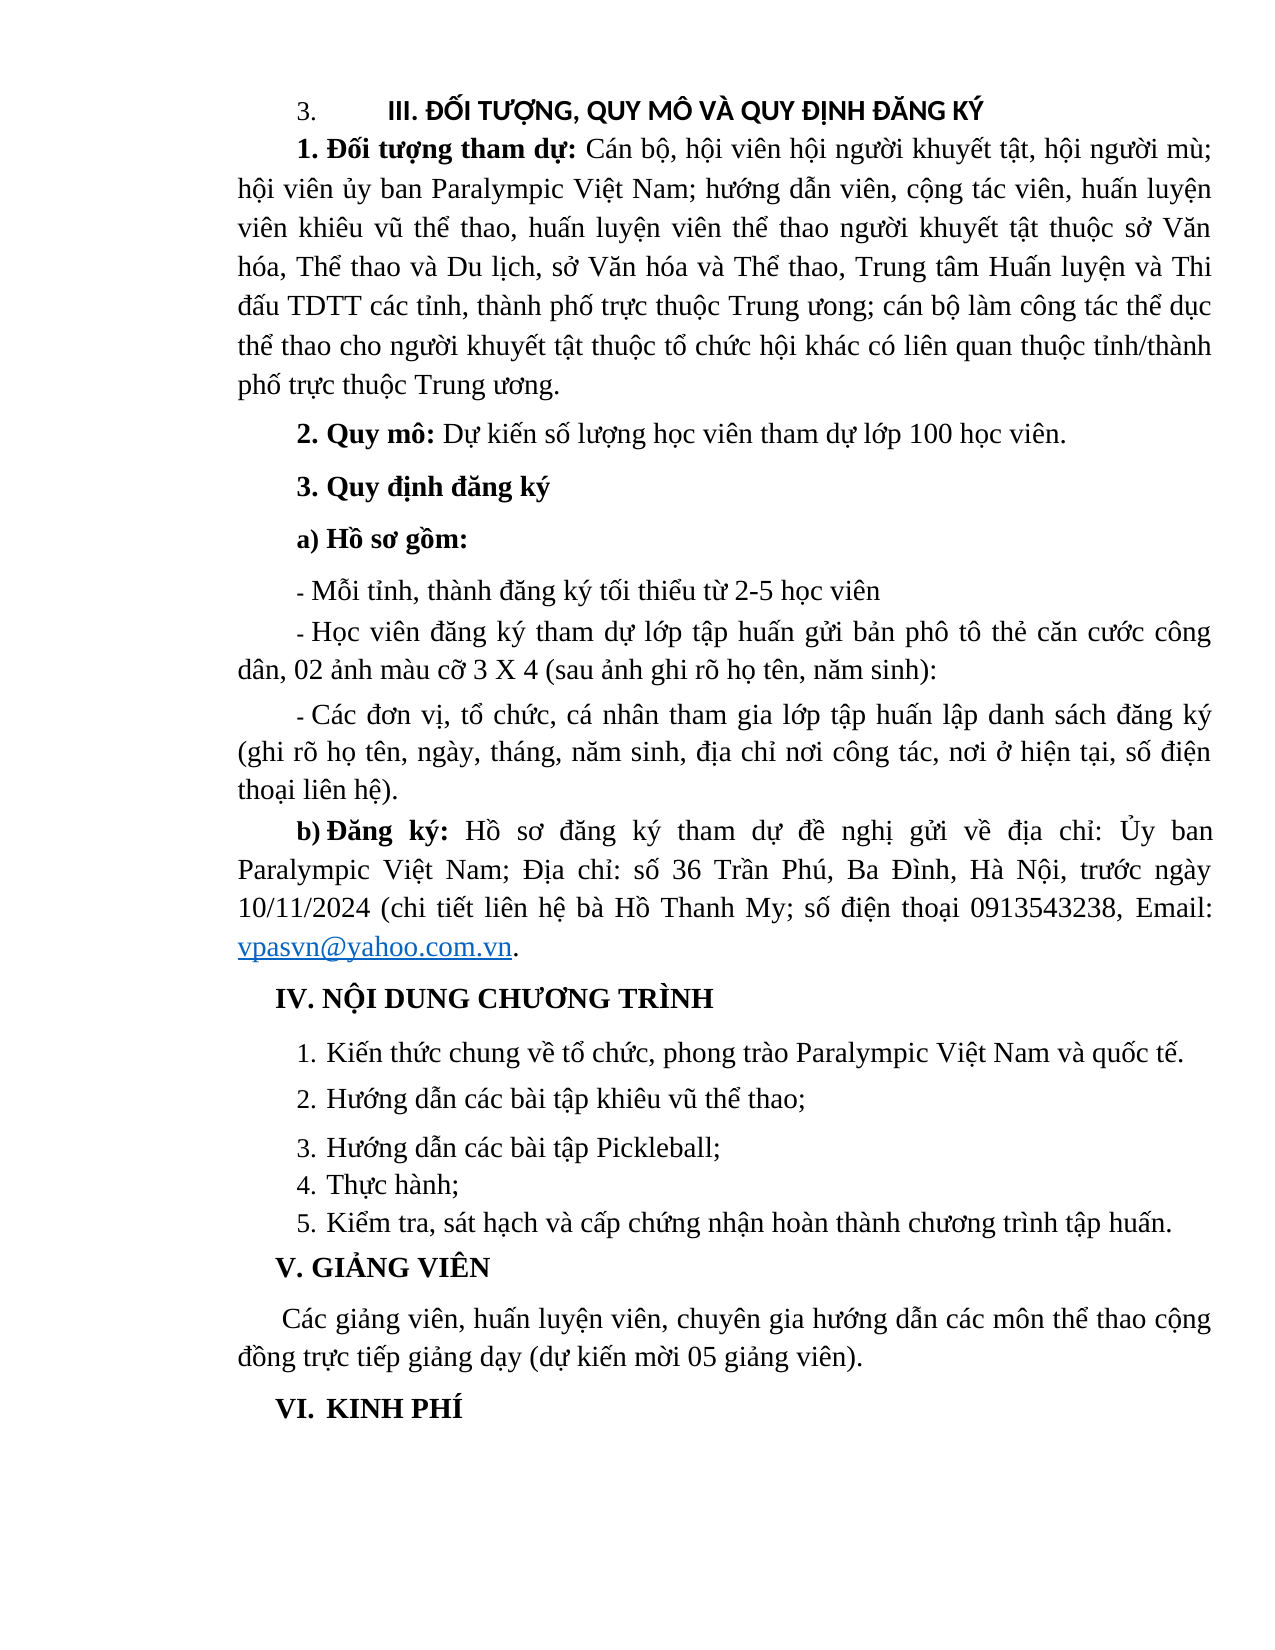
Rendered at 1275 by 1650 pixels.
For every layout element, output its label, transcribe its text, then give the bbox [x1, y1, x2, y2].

list Đối tượng tham dự: Cán bộ, hội viên hội người khuyết tật, hội người mù; hội viên ủy ban Paralympic Việt Nam; hướng dẫn viên, cộng tác viên, huấn luyện viên khiêu vũ thể thao, huấn luyện viên thể thao người khuyết tật thuộc sở Văn hóa, Thể thao và Du lịch, sở Văn hóa và Thể thao, Trung tâm Huấn luyện và Thi đấu TDTT các tỉnh, thành phố trực thuộc Trung ưong; cán bộ làm công tác thể dục thể thao cho người khuyết tật thuộc tổ chức hội khác có liên quan thuộc tỉnh/thành phố trực thuộc Trung ương. [237, 127, 1213, 402]
list Học viên đăng ký tham dự lớp tập huấn gửi bản phô tô thẻ căn cước công dân, 02 ảnh màu cỡ 3 X 4 (sau ảnh ghi rõ họ tên, năm sinh): [237, 611, 1213, 687]
list Kiểm tra, sát hạch và cấp chứng nhận hoàn thành chương trình tập huấn. [237, 1205, 1213, 1239]
list Thực hành; [237, 1167, 1213, 1200]
list Đăng ký: Hồ sơ đăng ký tham dự đề nghị gửi về địa chỉ: Ủy ban Paralympic Việt Nam; Địa chỉ: số 36 Trần Phú, Ba Đình, Hà Nội, trước ngày 10/11/2024 (chi tiết liên hệ bà Hồ Thanh My; số điện thoại 0913543238, Email: vpasvn@yahoo.com.vn. [237, 813, 1213, 962]
list KINH PHÍ [275, 1391, 1213, 1425]
list Các đơn vị, tổ chức, cá nhân tham gia lớp tập huấn lập danh sách đăng ký (ghi rõ họ tên, ngày, tháng, năm sinh, địa chỉ nơi công tác, nơi ở hiện tại, số điện thoại liên hệ). [237, 694, 1213, 807]
list Mỗi tỉnh, thành đăng ký tối thiểu từ 2-5 học viên [237, 559, 1213, 611]
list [237, 93, 1213, 127]
list Hướng dẫn các bài tập Pickleball; [237, 1118, 1213, 1167]
list Kiến thức chung về tổ chức, phong trào Paralympic Việt Nam và quốc tế. [237, 1034, 1213, 1069]
list Quy định đăng ký [237, 454, 1213, 507]
list Hướng dẫn các bài tập khiêu vũ thể thao; [237, 1069, 1213, 1118]
list Hồ sơ gồm: [237, 507, 1213, 559]
list Quy mô: Dự kiến số lượng học viên tham dự lớp 100 học viên. [237, 402, 1213, 454]
text Các giảng viên, huấn luyện viên, chuyên gia hướng dẫn các môn thể thao cộng đồng trực tiếp giảng dạy (dự kiến mời 05 giảng viên). [237, 1301, 1213, 1373]
list GIẢNG VIÊN [275, 1250, 1213, 1283]
text IV. NỘI DUNG CHƯƠNG TRÌNH [275, 982, 1213, 1015]
